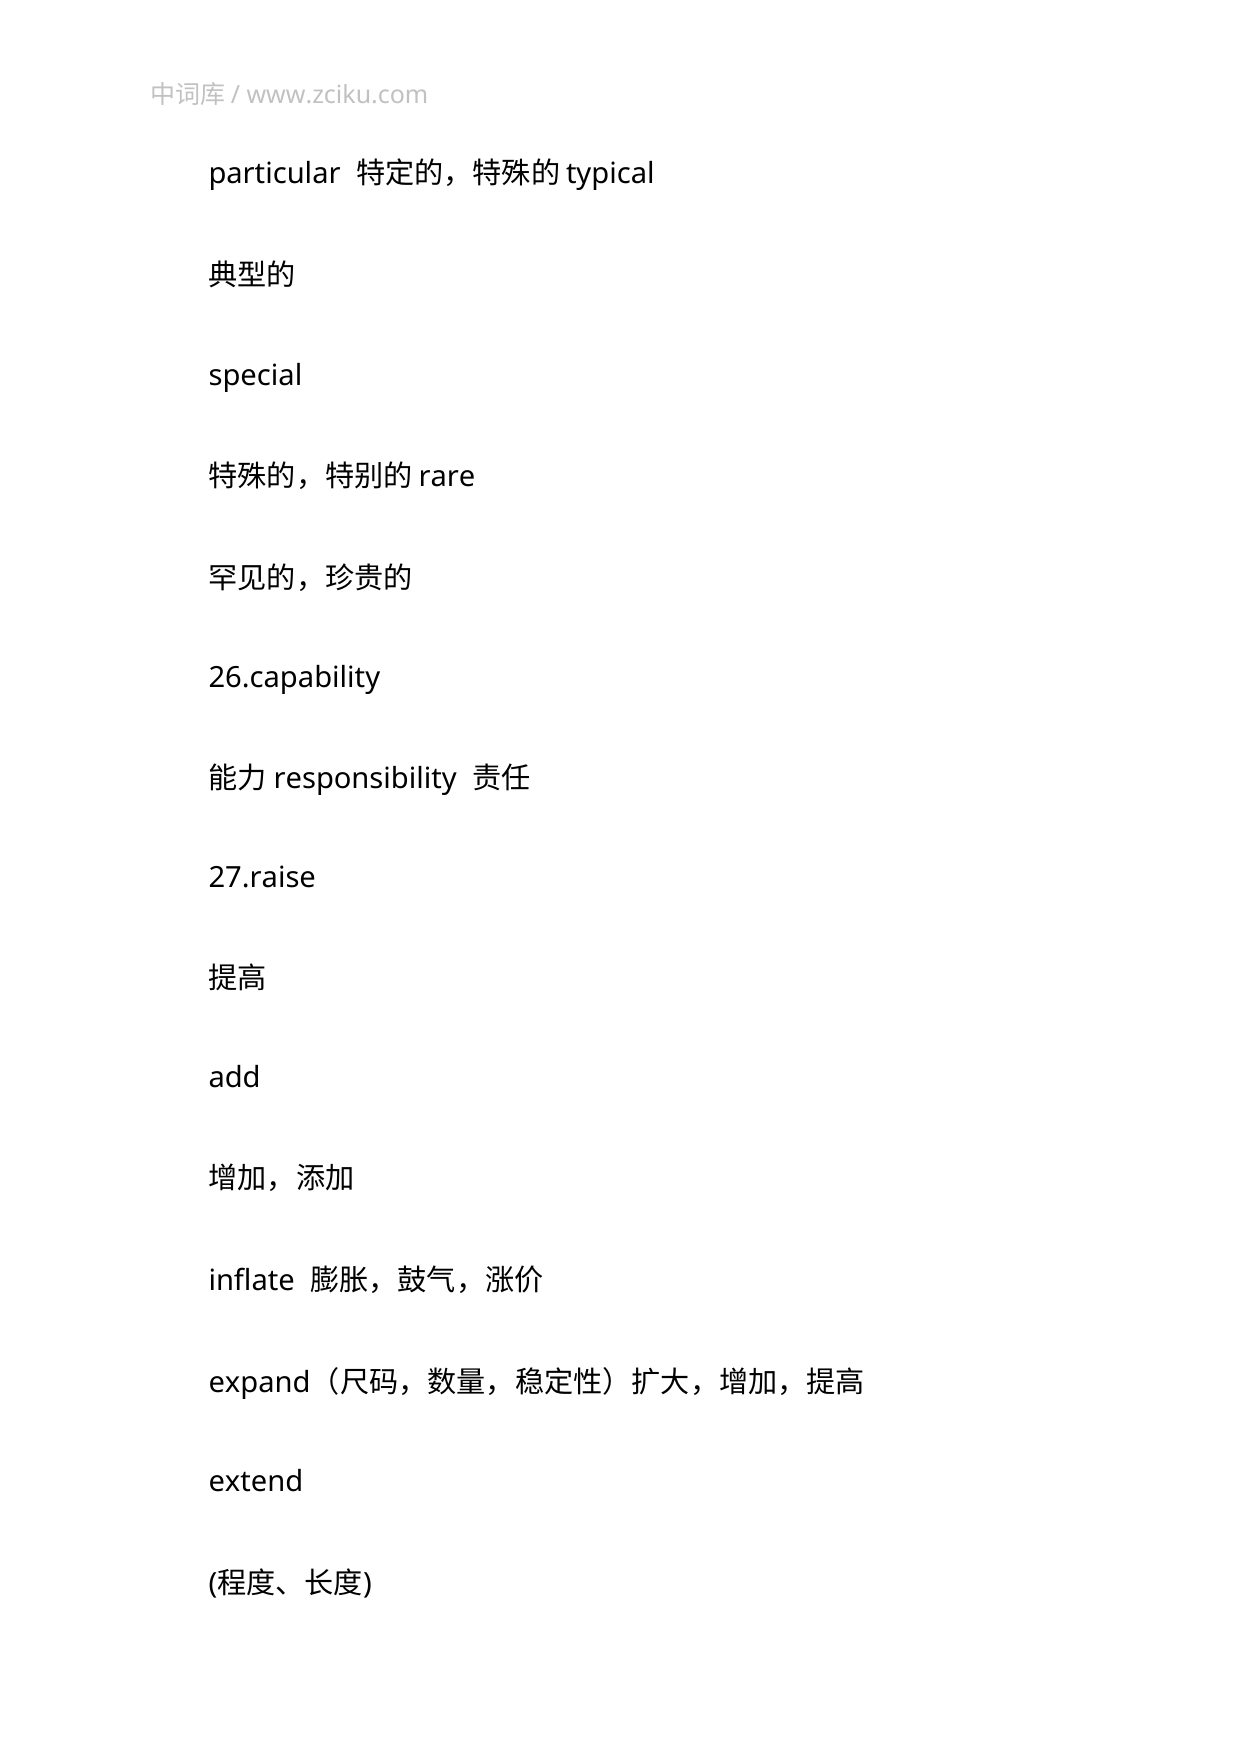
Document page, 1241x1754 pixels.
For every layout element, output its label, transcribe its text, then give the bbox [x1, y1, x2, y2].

text particular 特定的，特殊的typical [150, 150, 1090, 192]
text add [150, 1057, 1090, 1096]
text inflate 膨胀，鼓气，涨价 [150, 1257, 1090, 1299]
text extend [150, 1461, 1090, 1500]
text 能力 responsibility 责任 [150, 754, 1090, 797]
text 27.raise [150, 856, 1090, 896]
text 26.capability [150, 656, 1090, 696]
text expand（尺码，数量，稳定性）扩大，增加，提高 [150, 1359, 1090, 1401]
text special [150, 354, 1090, 393]
text (程度、长度) [150, 1559, 1090, 1602]
text 典型的 [150, 252, 1090, 294]
text 提高 [150, 955, 1090, 997]
text 增加，添加 [150, 1155, 1090, 1197]
text 特殊的，特别的rare [150, 452, 1090, 494]
text 罕见的，珍贵的 [150, 554, 1090, 596]
